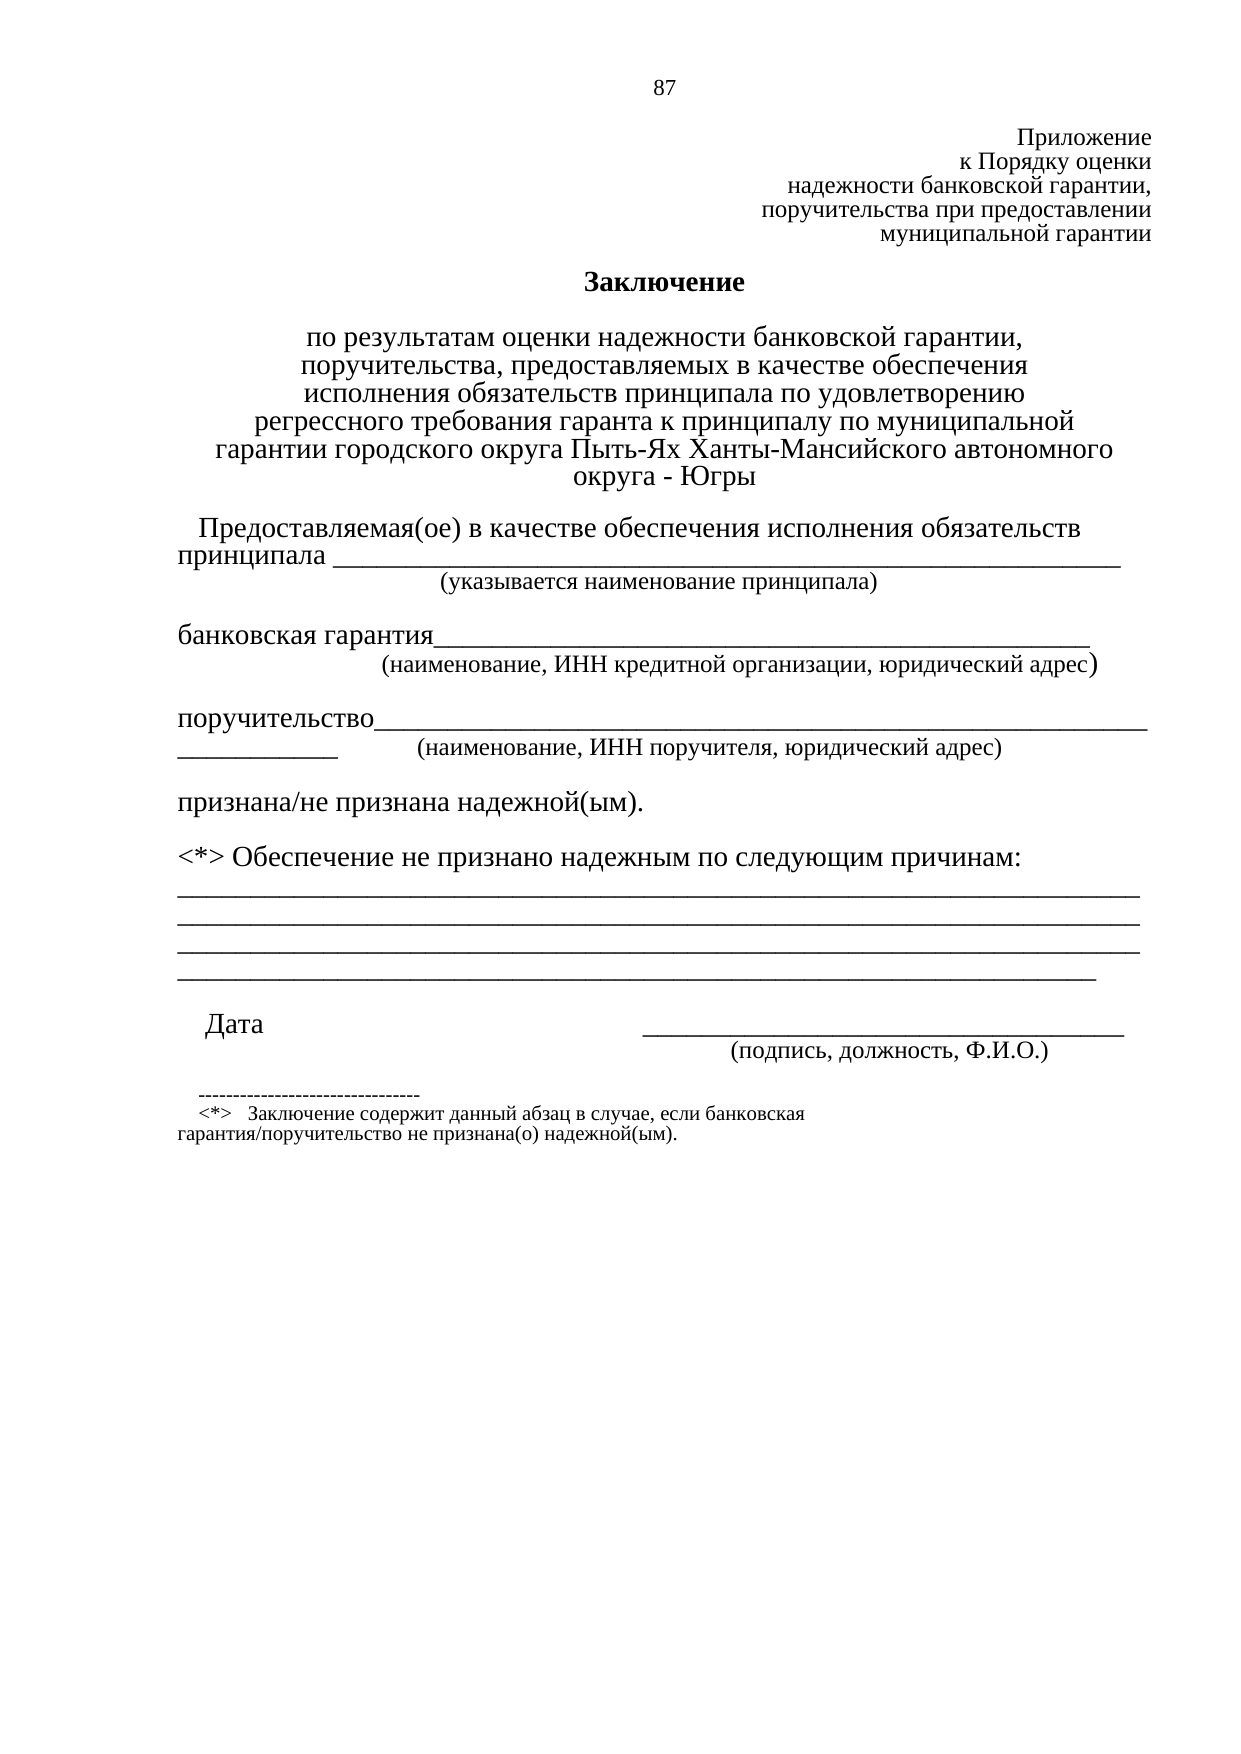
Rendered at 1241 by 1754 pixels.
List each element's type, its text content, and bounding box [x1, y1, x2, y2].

text __________________________________________________________________ [177, 900, 1152, 928]
text Предоставляемая(ое) в качестве обеспечения исполнения обязательств [177, 515, 1152, 543]
text __________________________________________________________________ [177, 872, 1152, 900]
text -------------------------------- [177, 1085, 1152, 1105]
text надежности банковской гарантии, [177, 174, 1152, 198]
text (подпись, должность, Ф.И.О.) [177, 1039, 1152, 1063]
text (наименование, ИНН кредитной организации, юридический адрес) [177, 650, 1152, 678]
text исполнения обязательств принципала по удовлетворению [177, 380, 1152, 408]
text банковская гарантия_____________________________________________ [177, 622, 1152, 650]
text <*> Обеспечение не признано надежным по следующим причинам: [177, 845, 1152, 872]
text муниципальной гарантии [177, 222, 1152, 246]
text к Порядку оценки [177, 150, 1152, 174]
text гарантия/поручительство не признана(о) надежной(ым). [177, 1125, 1152, 1145]
text поручительства, предоставляемых в качестве обеспечения [177, 352, 1152, 380]
text Приложение [177, 126, 1152, 150]
text регрессного требования гаранта к принципалу по муниципальной [177, 408, 1152, 436]
text поручительство________________________________________________________________ (наименование, ИНН поручителя, юридический адрес) [177, 706, 1152, 761]
text по результатам оценки надежности банковской гарантии, [177, 324, 1152, 352]
text _________________________________________________________________________________________________________________________________ [177, 928, 1152, 984]
text Заключение [177, 269, 1152, 297]
text <*> Заключение содержит данный абзац в случае, если банковская [177, 1105, 1152, 1125]
text Дата _________________________________ [177, 1012, 1152, 1039]
text поручительства при предоставлении [177, 198, 1152, 222]
text (указывается наименование принципала) [177, 570, 1152, 594]
text гарантии городского округа Пыть-Ях Ханты-Мансийского автономного округа - Югры [177, 436, 1152, 492]
text принципала ______________________________________________________ [177, 543, 1152, 570]
text признана/не признана надежной(ым). [177, 789, 1152, 817]
